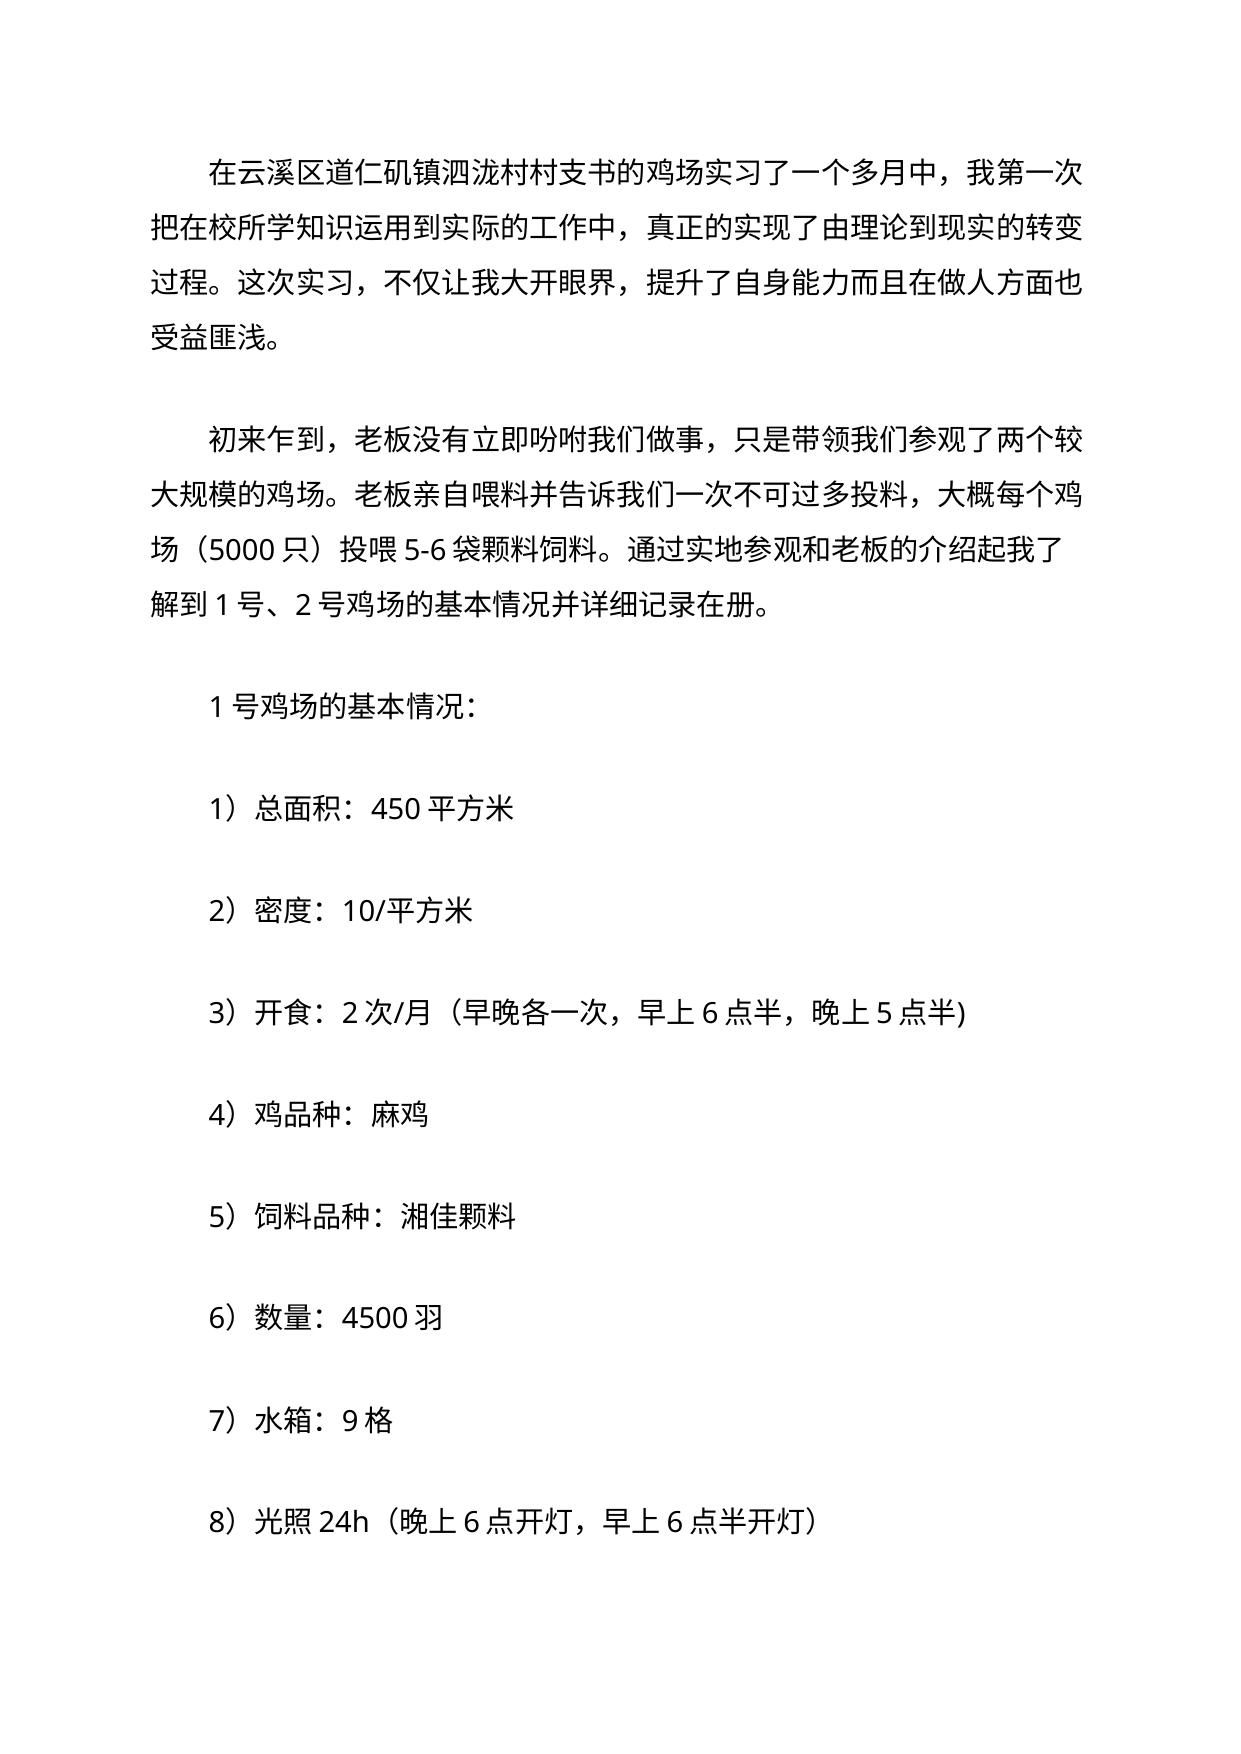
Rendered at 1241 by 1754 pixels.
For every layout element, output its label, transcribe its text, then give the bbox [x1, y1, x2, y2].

text 4）鸡品种：麻鸡 [150, 1091, 1090, 1133]
text 3）开食：2次/月（早晚各一次，早上6点半，晚上5点半) [150, 989, 1090, 1032]
text 2）密度：10/平方米 [150, 887, 1090, 929]
text 1号鸡场的基本情况： [150, 683, 1090, 726]
text 6）数量：4500羽 [150, 1295, 1090, 1337]
text 在云溪区道仁矶镇泗泷村村支书的鸡场实习了一个多月中，我第一次把在校所学知识运用到实际的工作中，真正的实现了由理论到现实的转变过程。这次实习，不仅让我大开眼界，提升了自身能力而且在做人方面也受益匪浅。 [150, 150, 1090, 357]
text 8）光照24h（晚上6点开灯，早上6点半开灯） [150, 1499, 1090, 1541]
text 7）水箱：9格 [150, 1397, 1090, 1439]
text 初来乍到，老板没有立即吩咐我们做事，只是带领我们参观了两个较大规模的鸡场。老板亲自喂料并告诉我们一次不可过多投料，大概每个鸡场（5000只）投喂5-6袋颗料饲料。通过实地参观和老板的介绍起我了解到1号、2号鸡场的基本情况并详细记录在册。 [150, 416, 1090, 624]
text 5）饲料品种：湘佳颗料 [150, 1193, 1090, 1236]
text 1）总面积：450平方米 [150, 785, 1090, 828]
